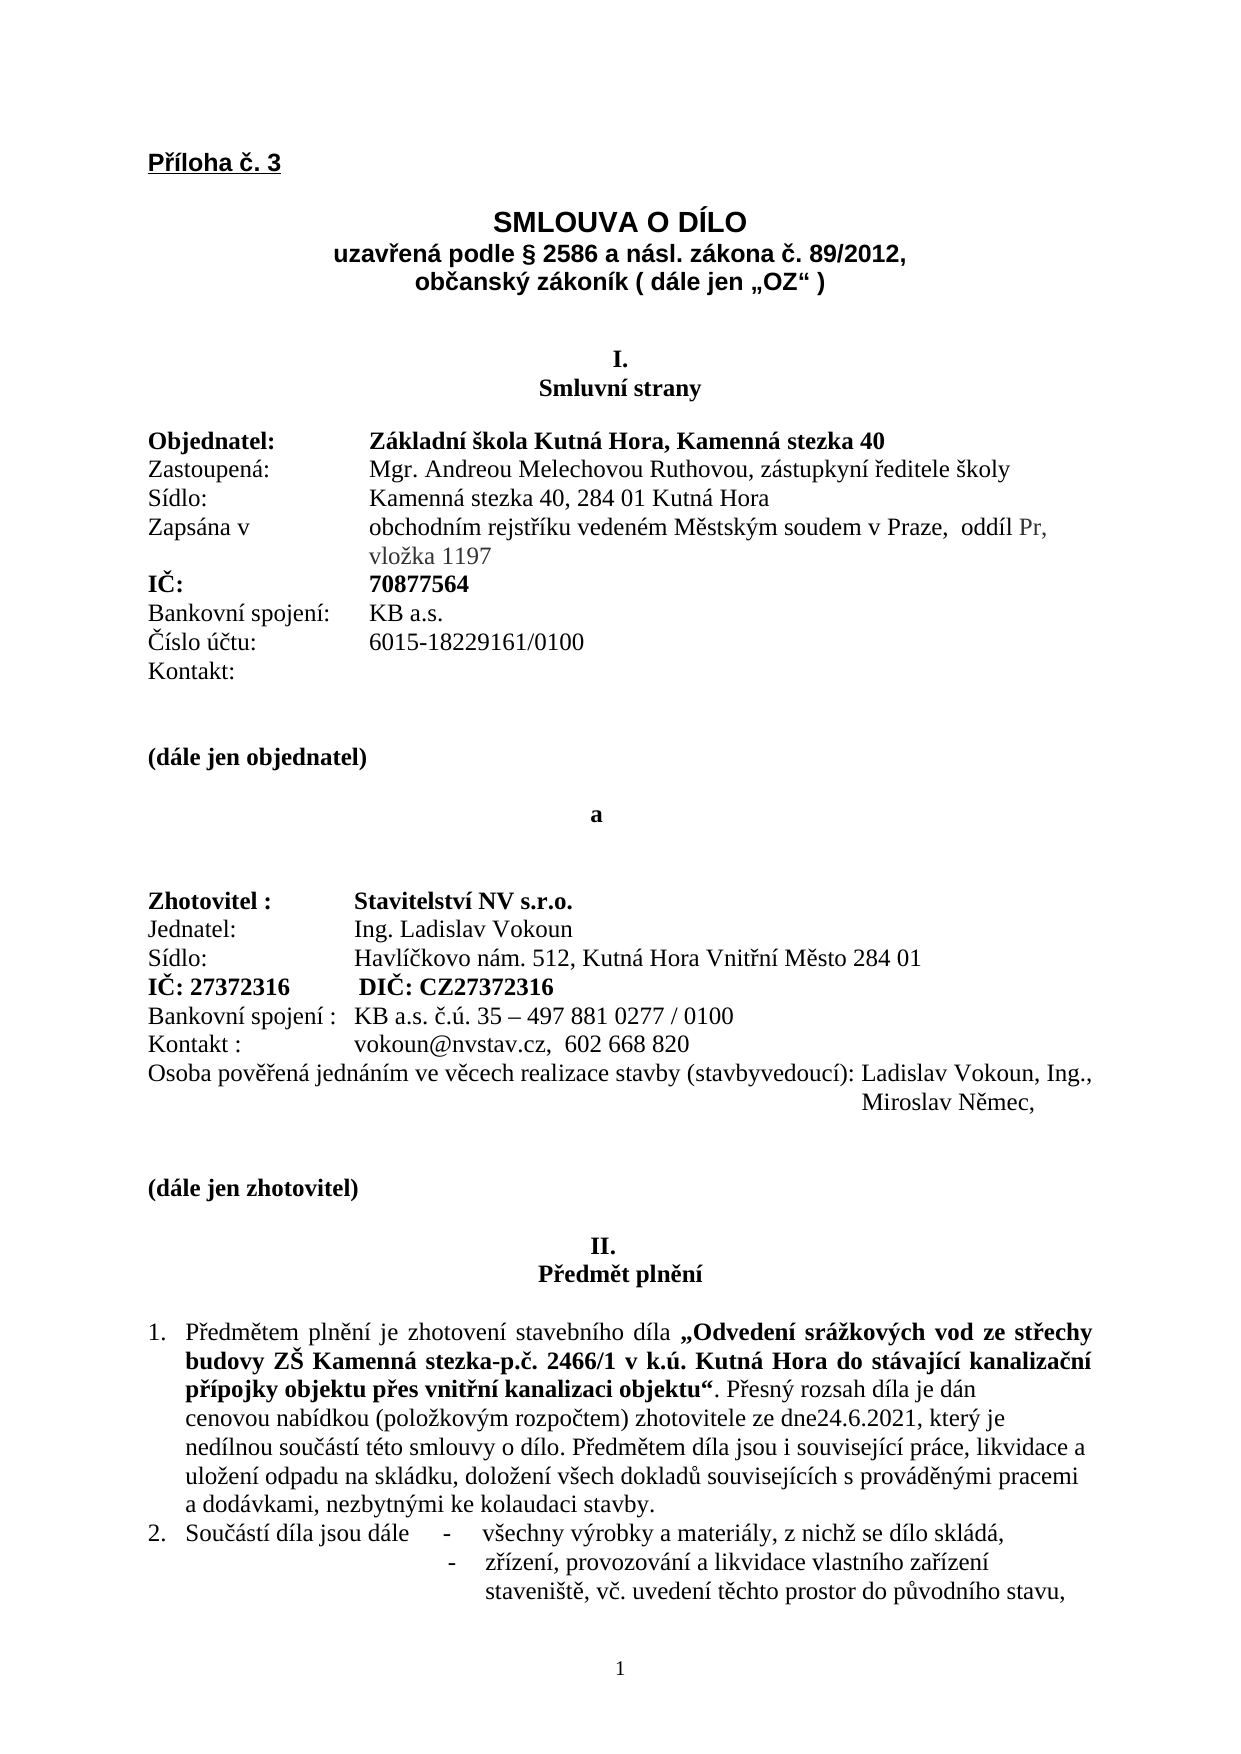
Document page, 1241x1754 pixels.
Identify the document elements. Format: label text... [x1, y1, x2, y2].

text (dále jen zhotovitel) [148, 1173, 1093, 1202]
text a [516, 799, 1093, 828]
text Objednatel: Základní škola Kutná Hora, Kamenná stezka 40 [148, 426, 1093, 454]
text nedílnou součástí této smlouvy o dílo. Předmětem díla jsou i související práce, likvidace a [148, 1432, 1093, 1461]
subtitle Zapsána v obchodním rejstříku vedeném Městským soudem v Praze, oddíl Pr, vložka 1197 [148, 512, 1093, 569]
subtitle Zastoupená: Mgr. Andreou Melechovou Ruthovou, zástupkyní ředitele školy [148, 454, 1093, 483]
text II. [148, 1231, 1093, 1259]
text I. [148, 344, 1093, 373]
text Zhotovitel : Stavitelství NV s.r.o. [148, 886, 1093, 914]
title smlouva o dílo [148, 205, 1093, 239]
text (dále jen objednatel) [148, 742, 1093, 771]
text a dodávkami, nezbytnými ke kolaudaci stavby. [148, 1489, 1093, 1518]
text občanský zákoník ( dále jen „OZ“ ) [148, 267, 1093, 296]
text Bankovní spojení : KB a.s. č.ú. 35 – 497 881 0277 / 0100 [148, 1001, 1093, 1029]
list Součástí díla jsou dále - všechny výrobky a materiály, z nichž se dílo skládá, [148, 1518, 1093, 1547]
title Příloha č. 3 [148, 148, 1093, 176]
text Osoba pověřená jednáním ve věcech realizace stavby (stavbyvedoucí): Ladislav Vokoun, Ing., [148, 1058, 1093, 1087]
text Bankovní spojení: KB a.s. [148, 598, 1093, 627]
text Smluvní strany [148, 373, 1093, 402]
subtitle Sídlo: Kamenná stezka 40, 284 01 Kutná Hora [148, 483, 1093, 512]
text Sídlo: Havlíčkovo nám. 512, Kutná Hora Vnitřní Město 284 01 [148, 943, 1093, 972]
text Číslo účtu: 6015-18229161/0100 [148, 627, 1093, 656]
text Miroslav Němec, [148, 1087, 1093, 1144]
text cenovou nabídkou (položkovým rozpočtem) zhotovitele ze dne24.6.2021, který je [148, 1403, 1093, 1432]
list Předmětem plnění je zhotovení stavebního díla „Odvedení srážkových vod ze střechy budovy ZŠ Kamenná stezka-p.č. 2466/1 v k.ú. Kutná Hora do stávající kanalizační přípojky objektu přes vnitřní kanalizaci objektu“. Přesný rozsah díla je dán [148, 1317, 1093, 1403]
text uložení odpadu na skládku, doložení všech dokladů souvisejících s prováděnými pracemi [148, 1461, 1093, 1489]
text Jednatel: Ing. Ladislav Vokoun [148, 914, 1093, 943]
text - zřízení, provozování a likvidace vlastního zařízení staveniště, vč. uvedení těchto prostor do původního stavu, [448, 1547, 1093, 1604]
text IČ: 27372316 DIČ: CZ27372316 [148, 972, 1093, 1001]
text Předmět plnění [148, 1259, 1093, 1288]
subtitle IČ: 70877564 [148, 569, 1093, 598]
text Kontakt : vokoun@nvstav.cz, 602 668 820 [148, 1029, 1093, 1058]
text Kontakt: [148, 656, 1093, 684]
text uzavřená podle § násl. zákona č. 89/2012, [148, 239, 1093, 267]
